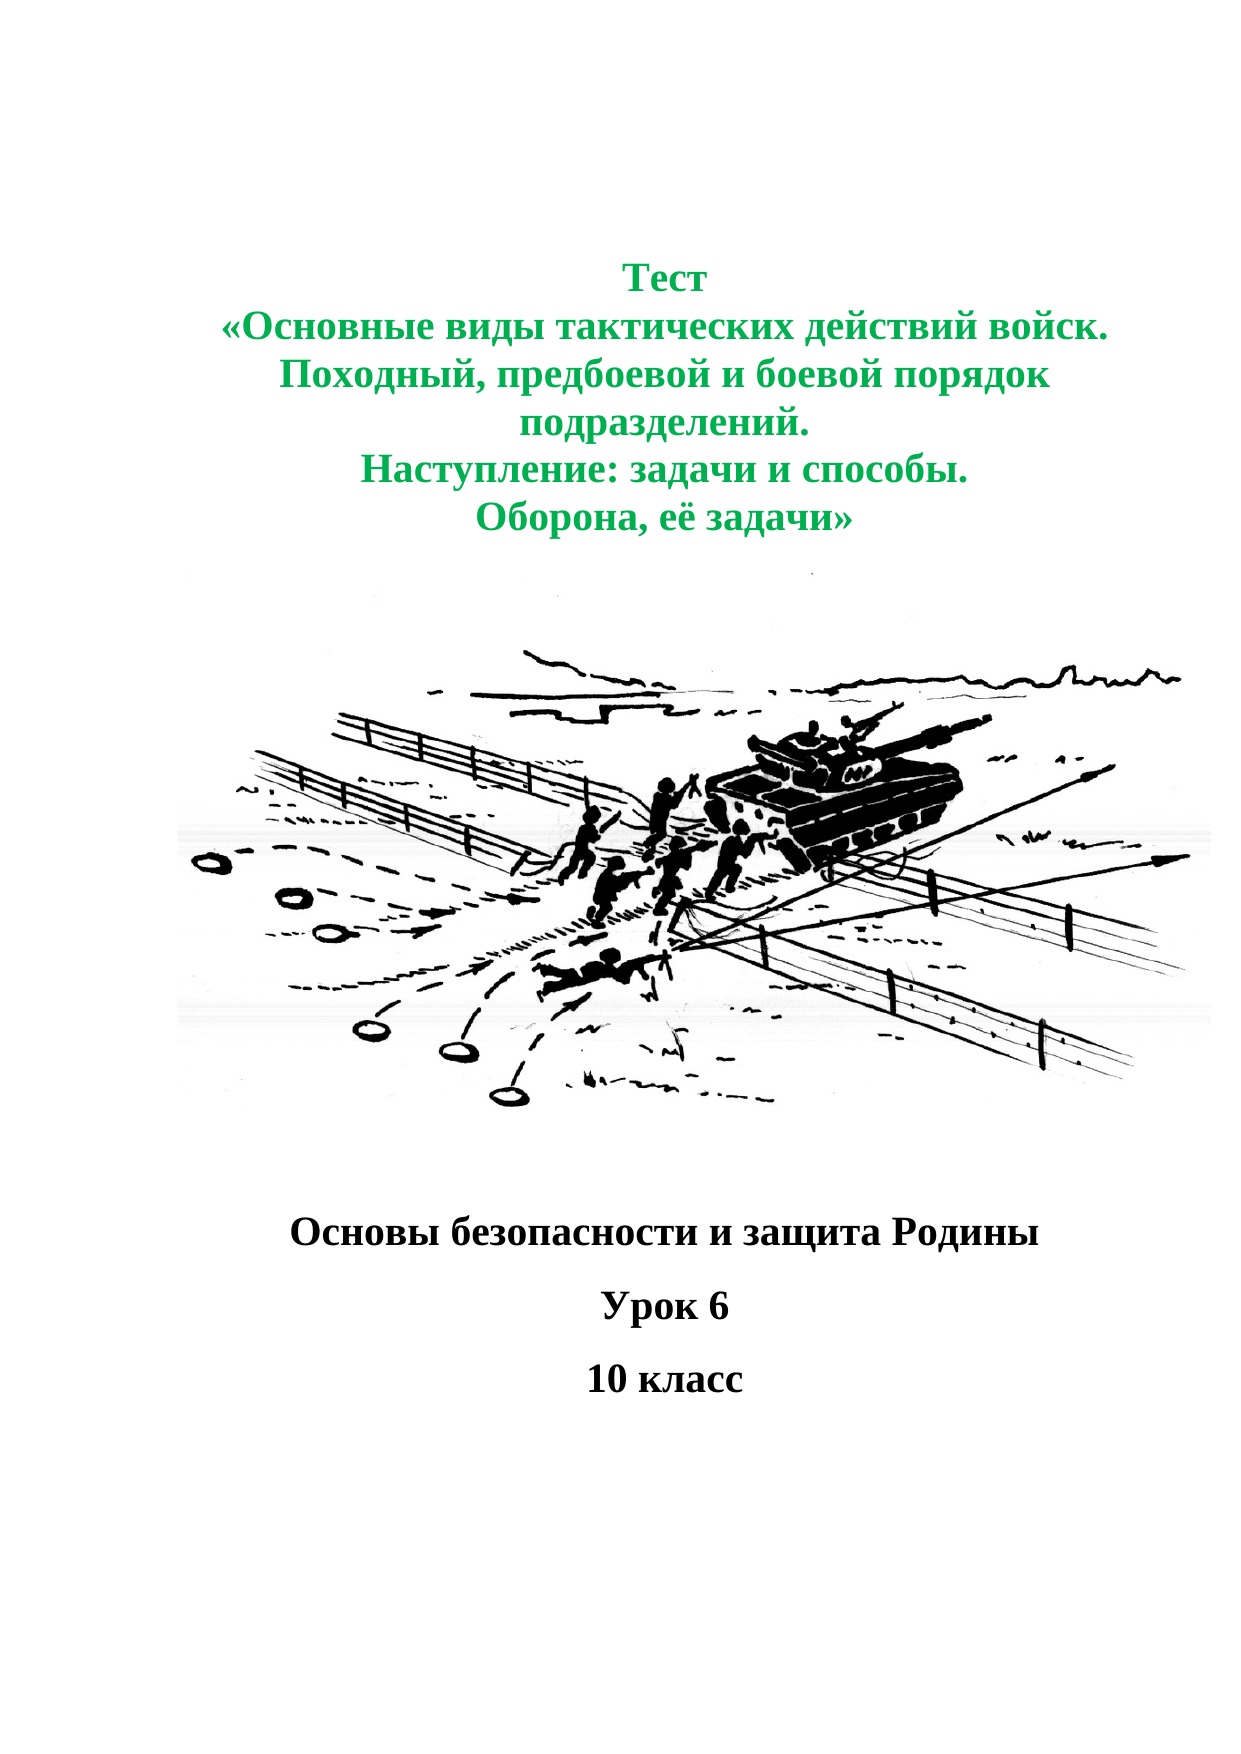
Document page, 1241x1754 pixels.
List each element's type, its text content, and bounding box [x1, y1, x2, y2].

text Урок 6 [177, 1280, 1152, 1328]
text 10 класс [177, 1354, 1152, 1402]
text «Основные виды тактических действий войск. Походный, предбоевой и боевой порядок подразделений. Наступление: задачи и способы. Оборона, её задачи» [177, 300, 1152, 540]
picture [177, 573, 1212, 1107]
text Тест [177, 252, 1152, 300]
text Основы безопасности и защита Родины [177, 1207, 1152, 1255]
